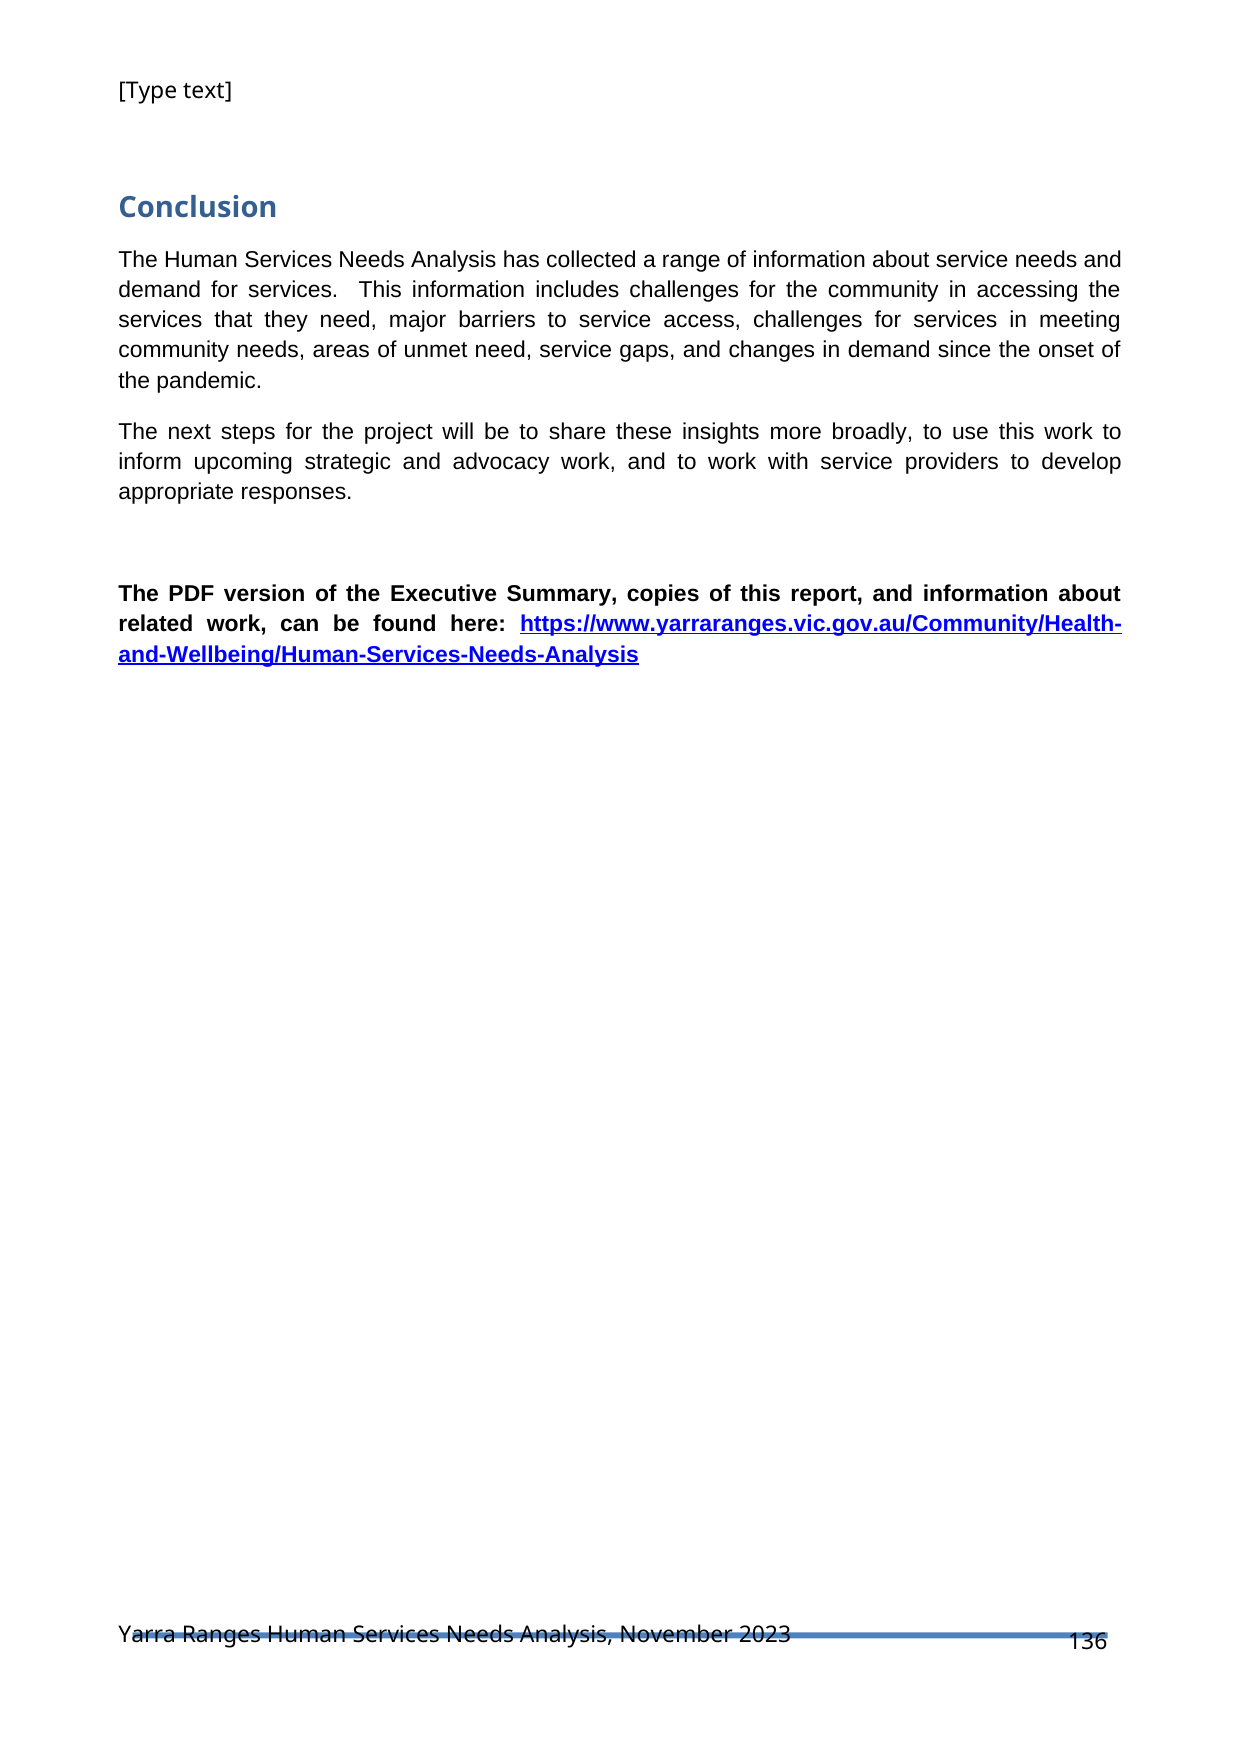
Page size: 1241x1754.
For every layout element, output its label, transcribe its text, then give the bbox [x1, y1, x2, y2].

text The PDF version of the Executive Summary, copies of this report, and information about related work, can be found here: https://www.yarraranges.vic.gov.au/Community/Health-and-Wellbeing/Human-Services-Needs-Analysis [118, 580, 1122, 667]
text The next steps for the project will be to share these insights more broadly, to use this work to inform upcoming strategic and advocacy work, and to work with service providers to develop appropriate responses. [118, 418, 1122, 504]
text The Human Services Needs Analysis has collected a range of information about service needs and demand for services. This information includes challenges for the community in accessing the services that they need, major barriers to service access, challenges for services in meeting community needs, areas of unmet need, service gaps, and changes in demand since the onset of the pandemic. [118, 246, 1122, 393]
subtitle Conclusion [118, 186, 1122, 226]
